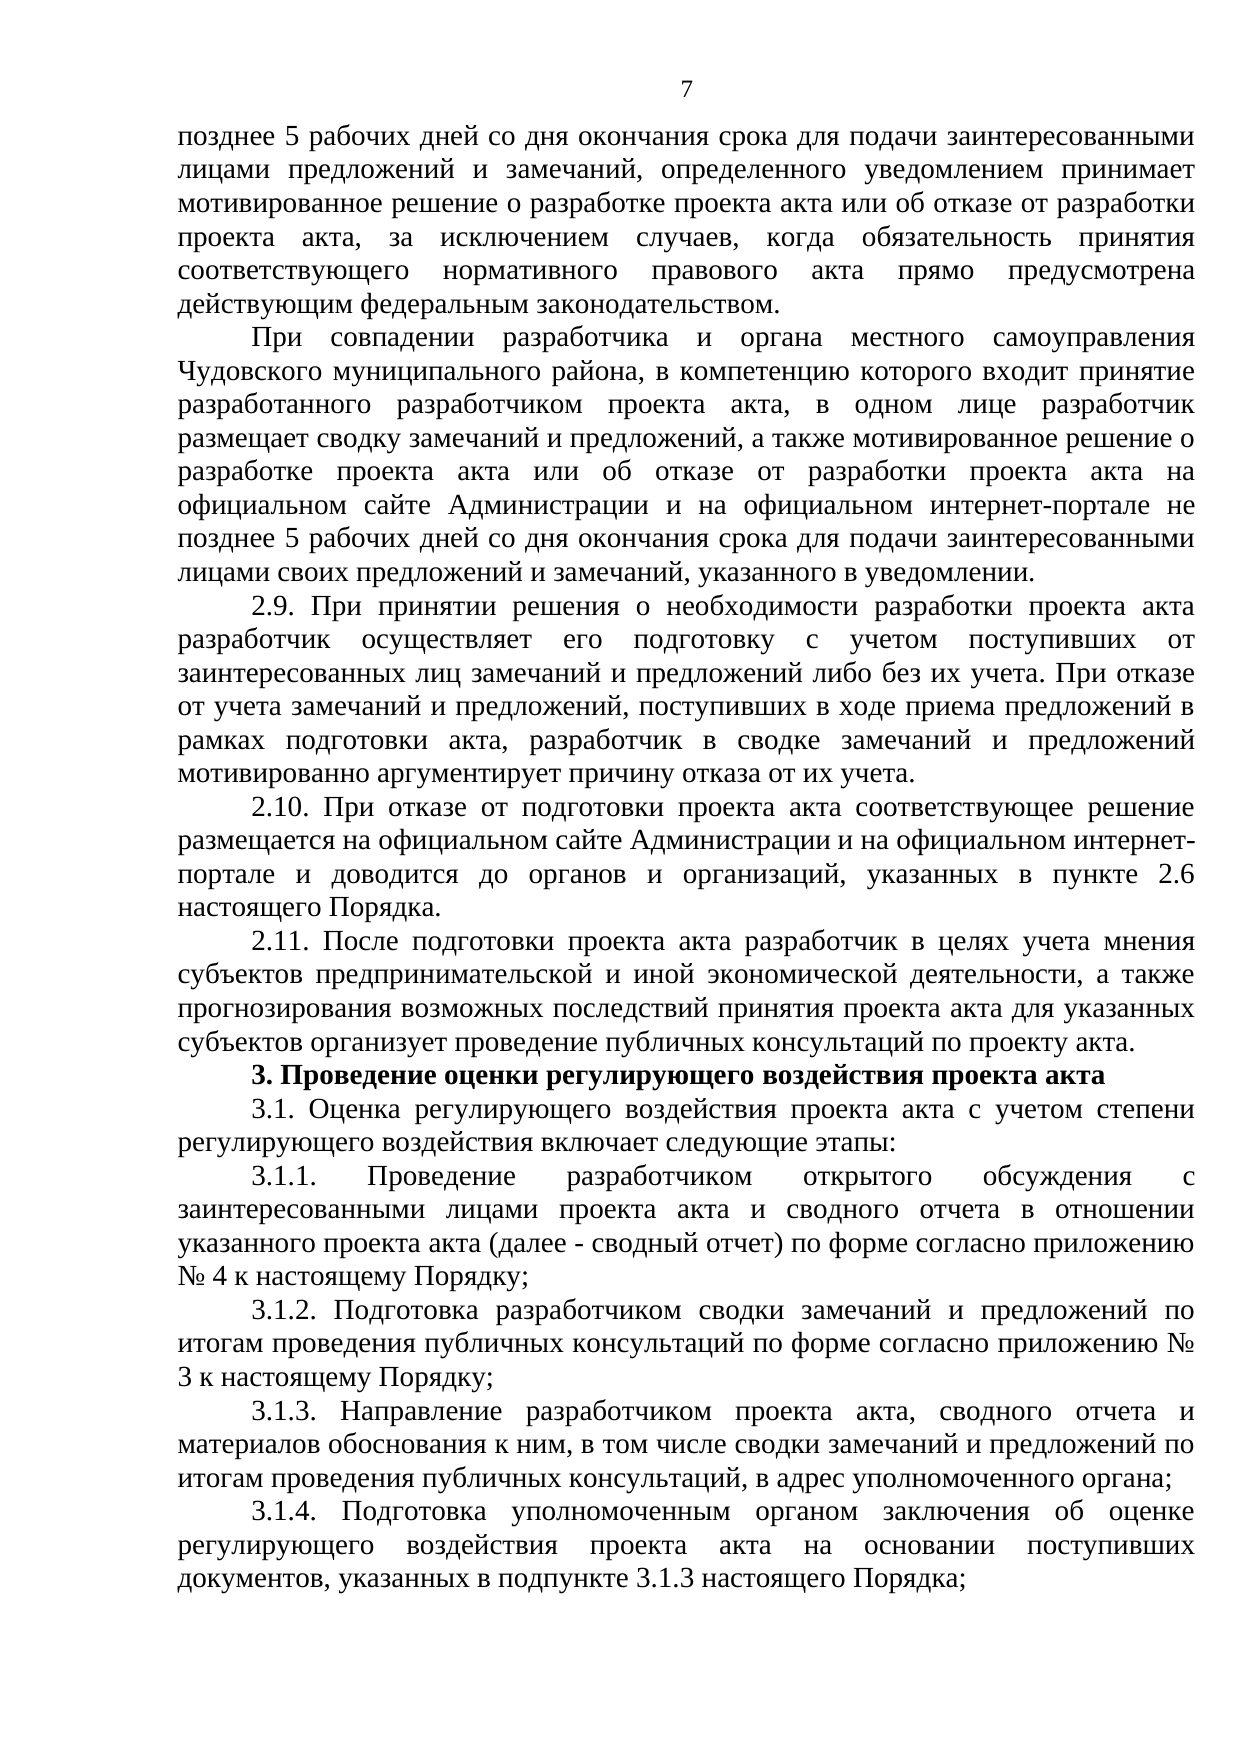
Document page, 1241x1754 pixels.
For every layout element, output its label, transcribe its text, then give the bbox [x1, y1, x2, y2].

text При совпадении разработчика и органа местного самоуправления Чудовского муниципального района, в компетенцию которого входит принятие разработанного разработчиком проекта акта, в одном лице разработчик размещает сводку замечаний и предложений, а также мотивированное решение о разработке проекта акта или об отказе от разработки проекта акта на официальном сайте Администрации и на официальном интернет-портале не позднее 5 рабочих дней со дня окончания срока для подачи заинтересованными лицами своих предложений и замечаний, указанного в уведомлении. [177, 319, 1196, 588]
text 3.1.2. Подготовка разработчиком сводки замечаний и предложений по итогам проведения публичных консультаций по форме согласно приложению № 3 к настоящему Порядку; [177, 1292, 1196, 1393]
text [177, 118, 1196, 319]
text 3.1.1. Проведение разработчиком открытого обсуждения с заинтересованными лицами проекта акта и сводного отчета в отношении указанного проекта акта (далее - сводный отчет) по форме согласно приложению № 4 к настоящему Порядку; [177, 1158, 1196, 1292]
text 2.11. После подготовки проекта акта разработчик в целях учета мнения субъектов предпринимательской и иной экономической деятельности, а также прогнозирования возможных последствий принятия проекта акта для указанных субъектов организует проведение публичных консультаций по проекту акта. [177, 923, 1196, 1057]
text 3. Проведение оценки регулирующего воздействия проекта акта [177, 1057, 1196, 1091]
text 3.1.4. Подготовка уполномоченным органом заключения об оценке регулирующего воздействия проекта акта на основании поступивших документов, указанных в подпункте 3.1.3 настоящего Порядка; [177, 1493, 1196, 1594]
text 2.9. При принятии решения о необходимости разработки проекта акта разработчик осуществляет его подготовку с учетом поступивших от заинтересованных лиц замечаний и предложений либо без их учета. При отказе от учета замечаний и предложений, поступивших в ходе приема предложений в рамках подготовки акта, разработчик в сводке замечаний и предложений мотивированно аргументирует причину отказа от их учета. [177, 588, 1196, 789]
text 2.10. При отказе от подготовки проекта акта соответствующее решение размещается на официальном сайте Администрации и на официальном интернет-портале и доводится ‎до органов и организаций, указанных в пункте 2.6 настоящего Порядка. [177, 789, 1196, 923]
text 3.1. Оценка регулирующего воздействия проекта акта с учетом степени регулирующего воздействия включает следующие этапы: [177, 1091, 1196, 1158]
text 3.1.3. Направление разработчиком проекта акта, сводного отчета и материалов обоснования к ним, в том числе сводки замечаний и предложений по итогам проведения публичных консультаций, в адрес уполномоченного органа; [177, 1393, 1196, 1493]
